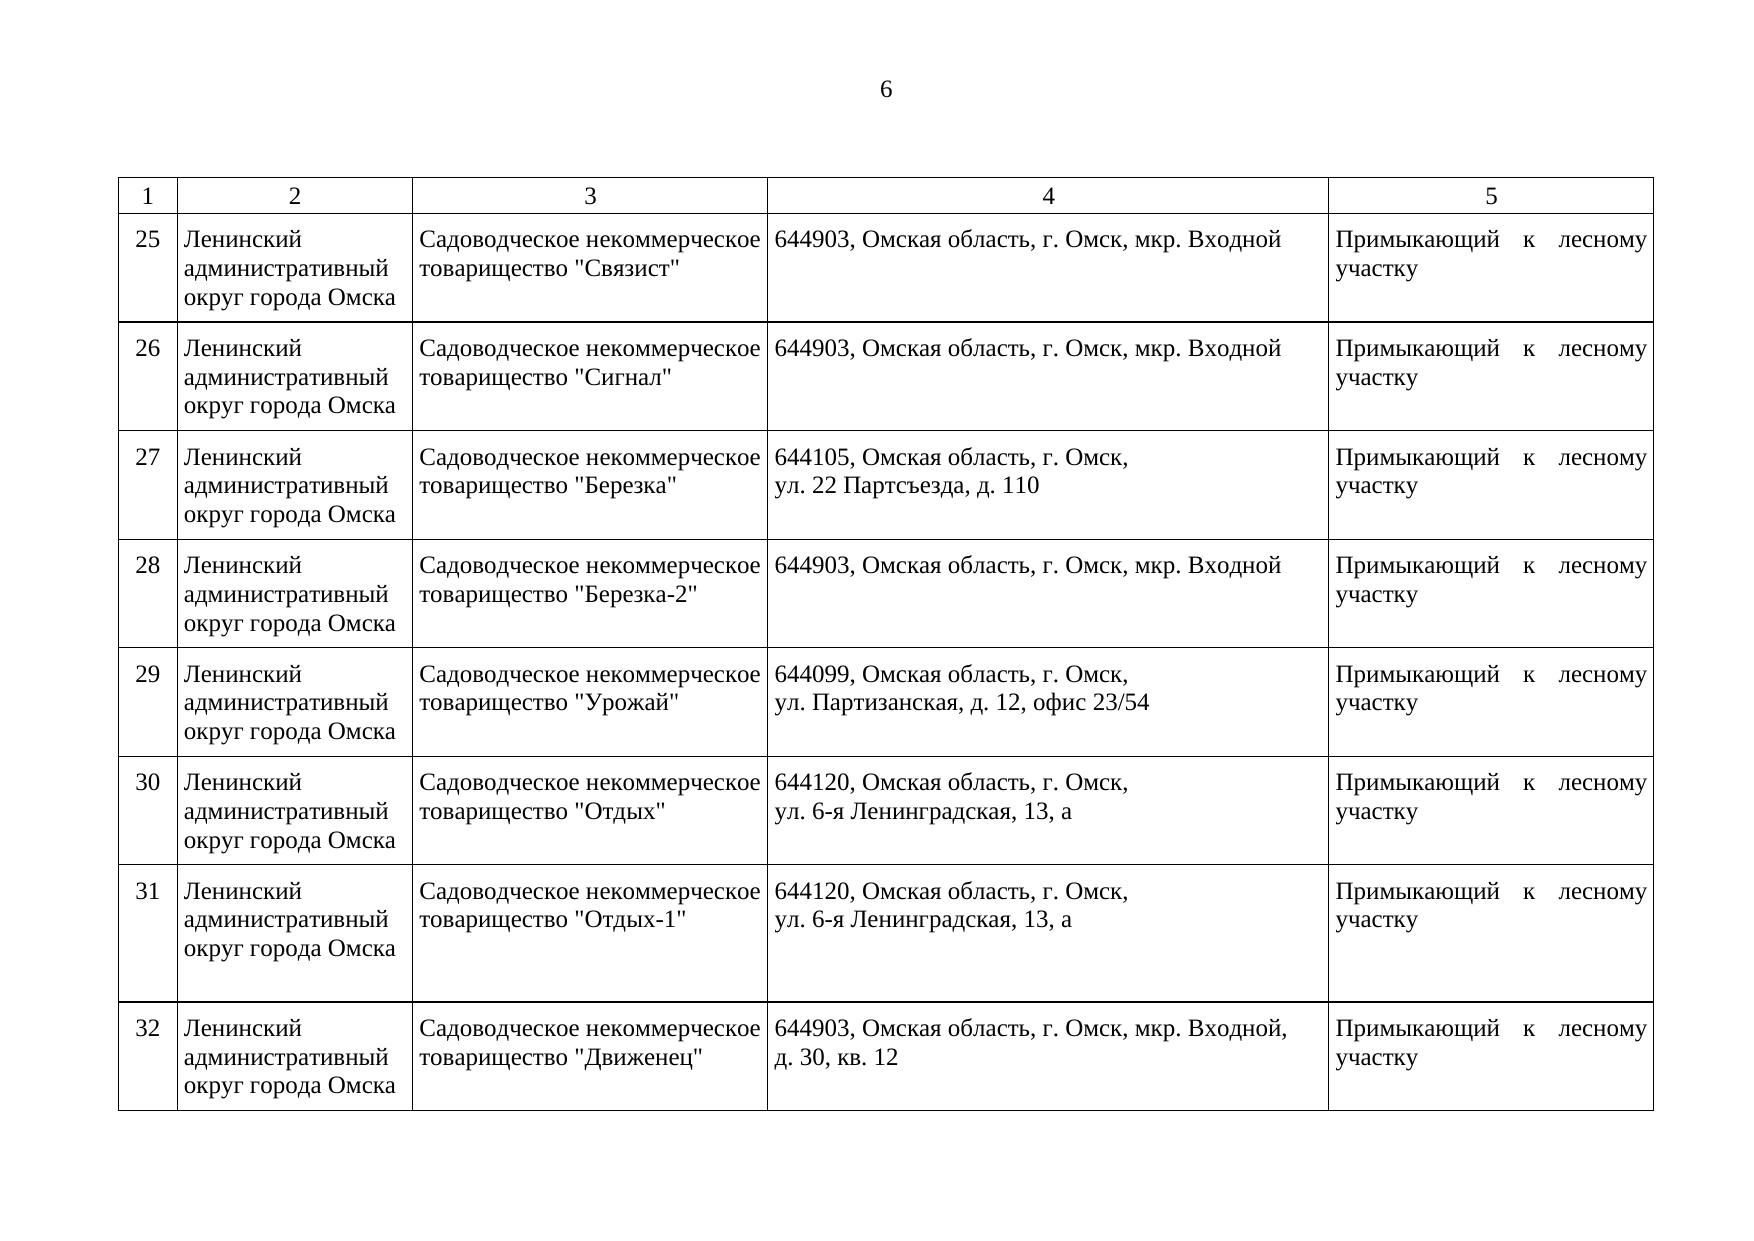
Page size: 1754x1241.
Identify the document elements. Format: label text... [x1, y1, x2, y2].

table_cell 27 [119, 431, 177, 538]
table_cell Примыкающий к лесному участку [1329, 214, 1653, 321]
table_header 3 [413, 178, 767, 213]
table_cell Садоводческое некоммерческое товарищество "Движенец" [413, 1003, 767, 1110]
table_cell 32 [119, 1003, 177, 1110]
table_cell 30 [119, 757, 177, 864]
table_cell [178, 1003, 412, 1110]
table_cell Ленинский административный округ города Омска [178, 214, 412, 321]
table_cell Ленинский административный округ города Омска [178, 431, 412, 538]
table_cell 644105, Омская область, г. Омск, ул. 22 Партсъезда, д. 110 [768, 431, 1328, 538]
table_cell Садоводческое некоммерческое товарищество "Урожай" [413, 648, 767, 756]
table_cell 644903, Омская область, г. Омск, мкр. Входной [768, 214, 1328, 321]
table_cell Садоводческое некоммерческое товарищество "Березка-2" [413, 540, 767, 647]
table_cell Ленинский административный округ города Омска [178, 323, 412, 430]
table_cell Примыкающий к лесному участку [1329, 323, 1653, 430]
table_cell 644903, Омская область, г. Омск, мкр. Входной, д. 30, кв. 12 [768, 1003, 1328, 1110]
table_cell 25 [119, 214, 177, 321]
table_header 4 [768, 178, 1328, 213]
table_cell 28 [119, 540, 177, 647]
table_cell Примыкающий к лесному участку [1329, 648, 1653, 756]
table_cell 26 [119, 323, 177, 430]
table_cell Садоводческое некоммерческое товарищество "Отдых-1" [413, 865, 767, 1001]
table_cell 644903, Омская область, г. Омск, мкр. Входной [768, 323, 1328, 430]
table_cell Примыкающий к лесному участку [1329, 431, 1653, 538]
table_cell 29 [119, 648, 177, 756]
table_header 1 [119, 178, 177, 213]
table_cell Садоводческое некоммерческое товарищество "Березка" [413, 431, 767, 538]
table_cell Садоводческое некоммерческое товарищество "Связист" [413, 214, 767, 321]
table_cell Садоводческое некоммерческое товарищество "Сигнал" [413, 323, 767, 430]
table_cell 644120, Омская область, г. Омск, ул. 6-я Ленинградская, 13, а [768, 757, 1328, 864]
table_cell Садоводческое некоммерческое товарищество "Отдых" [413, 757, 767, 864]
table_cell Ленинский административный округ города Омска [178, 757, 412, 864]
table_cell Примыкающий к лесному участку [1329, 540, 1653, 647]
table_cell Примыкающий к лесному участку [1329, 1003, 1653, 1110]
table_cell Ленинский административный округ города Омска [178, 648, 412, 756]
table_cell 644099, Омская область, г. Омск, ул. Партизанская, д. 12, офис 23/54 [768, 648, 1328, 756]
table_header 5 [1329, 178, 1653, 213]
table_cell Примыкающий к лесному участку [1329, 757, 1653, 864]
table_cell Ленинский административный округ города Омска [178, 540, 412, 647]
table_cell Примыкающий к лесному участку [1329, 865, 1653, 1001]
table_cell 644120, Омская область, г. Омск, ул. 6-я Ленинградская, 13, а [768, 865, 1328, 1001]
table_cell 644903, Омская область, г. Омск, мкр. Входной [768, 540, 1328, 647]
table_header 2 [178, 178, 412, 213]
table_cell Ленинский административный округ города Омска [178, 865, 412, 1001]
table_cell 31 [119, 865, 177, 1001]
